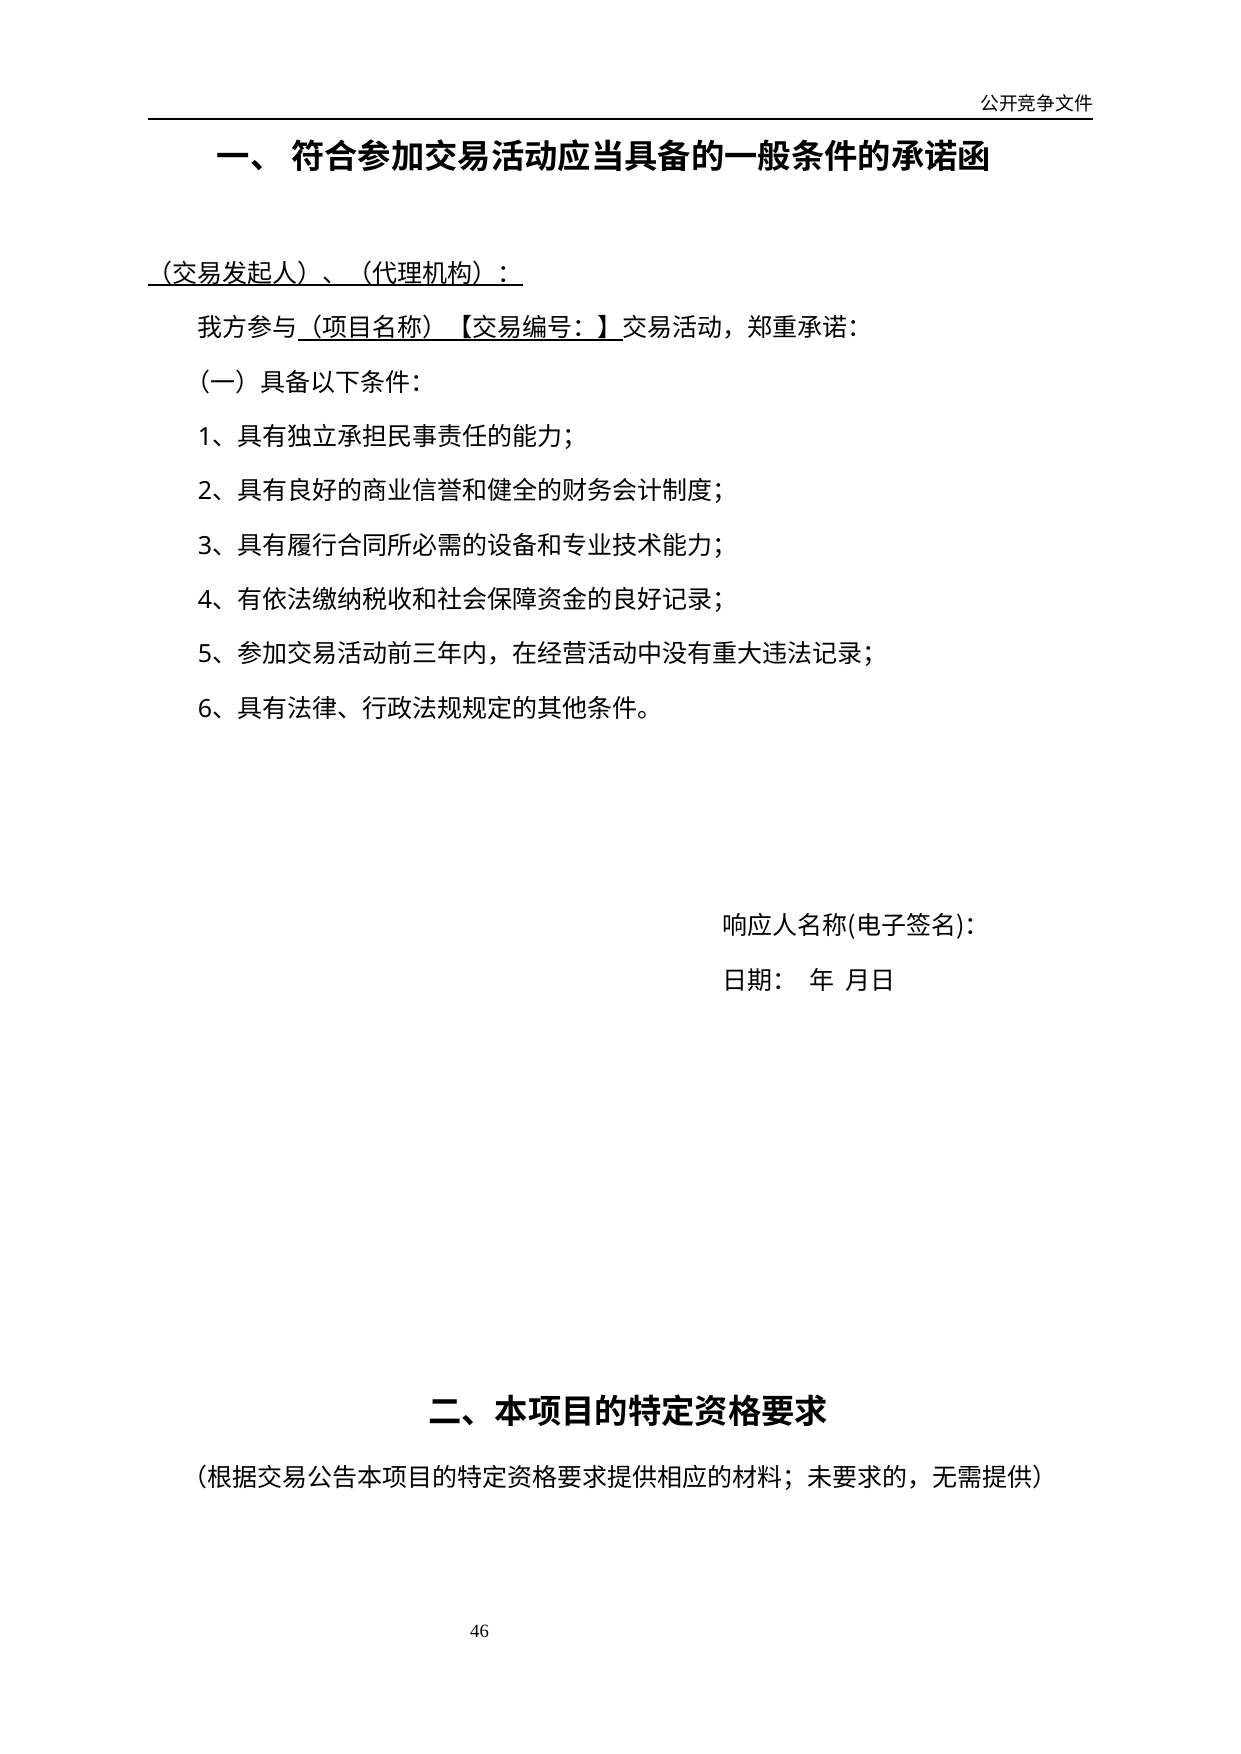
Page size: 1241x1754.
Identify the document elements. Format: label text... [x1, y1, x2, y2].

text 3、具有履行合同所必需的设备和专业技术能力； [148, 525, 1093, 561]
text （一）具备以下条件： [148, 362, 1093, 398]
text 6、具有法律、行政法规规定的其他条件。 [148, 688, 1093, 724]
text 5、参加交易活动前三年内，在经营活动中没有重大违法记录； [148, 634, 1093, 670]
text 二、本项目的特定资格要求 [163, 1385, 1093, 1433]
text 4、有依法缴纳税收和社会保障资金的良好记录； [148, 579, 1093, 616]
text 响应人名称(电子签名)： [148, 906, 1093, 942]
text 一、 符合参加交易活动应当具备的一般条件的承诺函 [148, 130, 1043, 178]
text 我方参与（项目名称）【交易编号：】交易活动，郑重承诺： [148, 308, 1093, 344]
text 日期： 年 月日 [148, 960, 1093, 996]
text （交易发起人）、（代理机构）： [148, 253, 1093, 289]
text （根据交易公告本项目的特定资格要求提供相应的材料；未要求的，无需提供） [148, 1457, 1093, 1493]
text 1、具有独立承担民事责任的能力； [148, 416, 1093, 453]
text 2、具有良好的商业信誉和健全的财务会计制度； [148, 471, 1093, 507]
